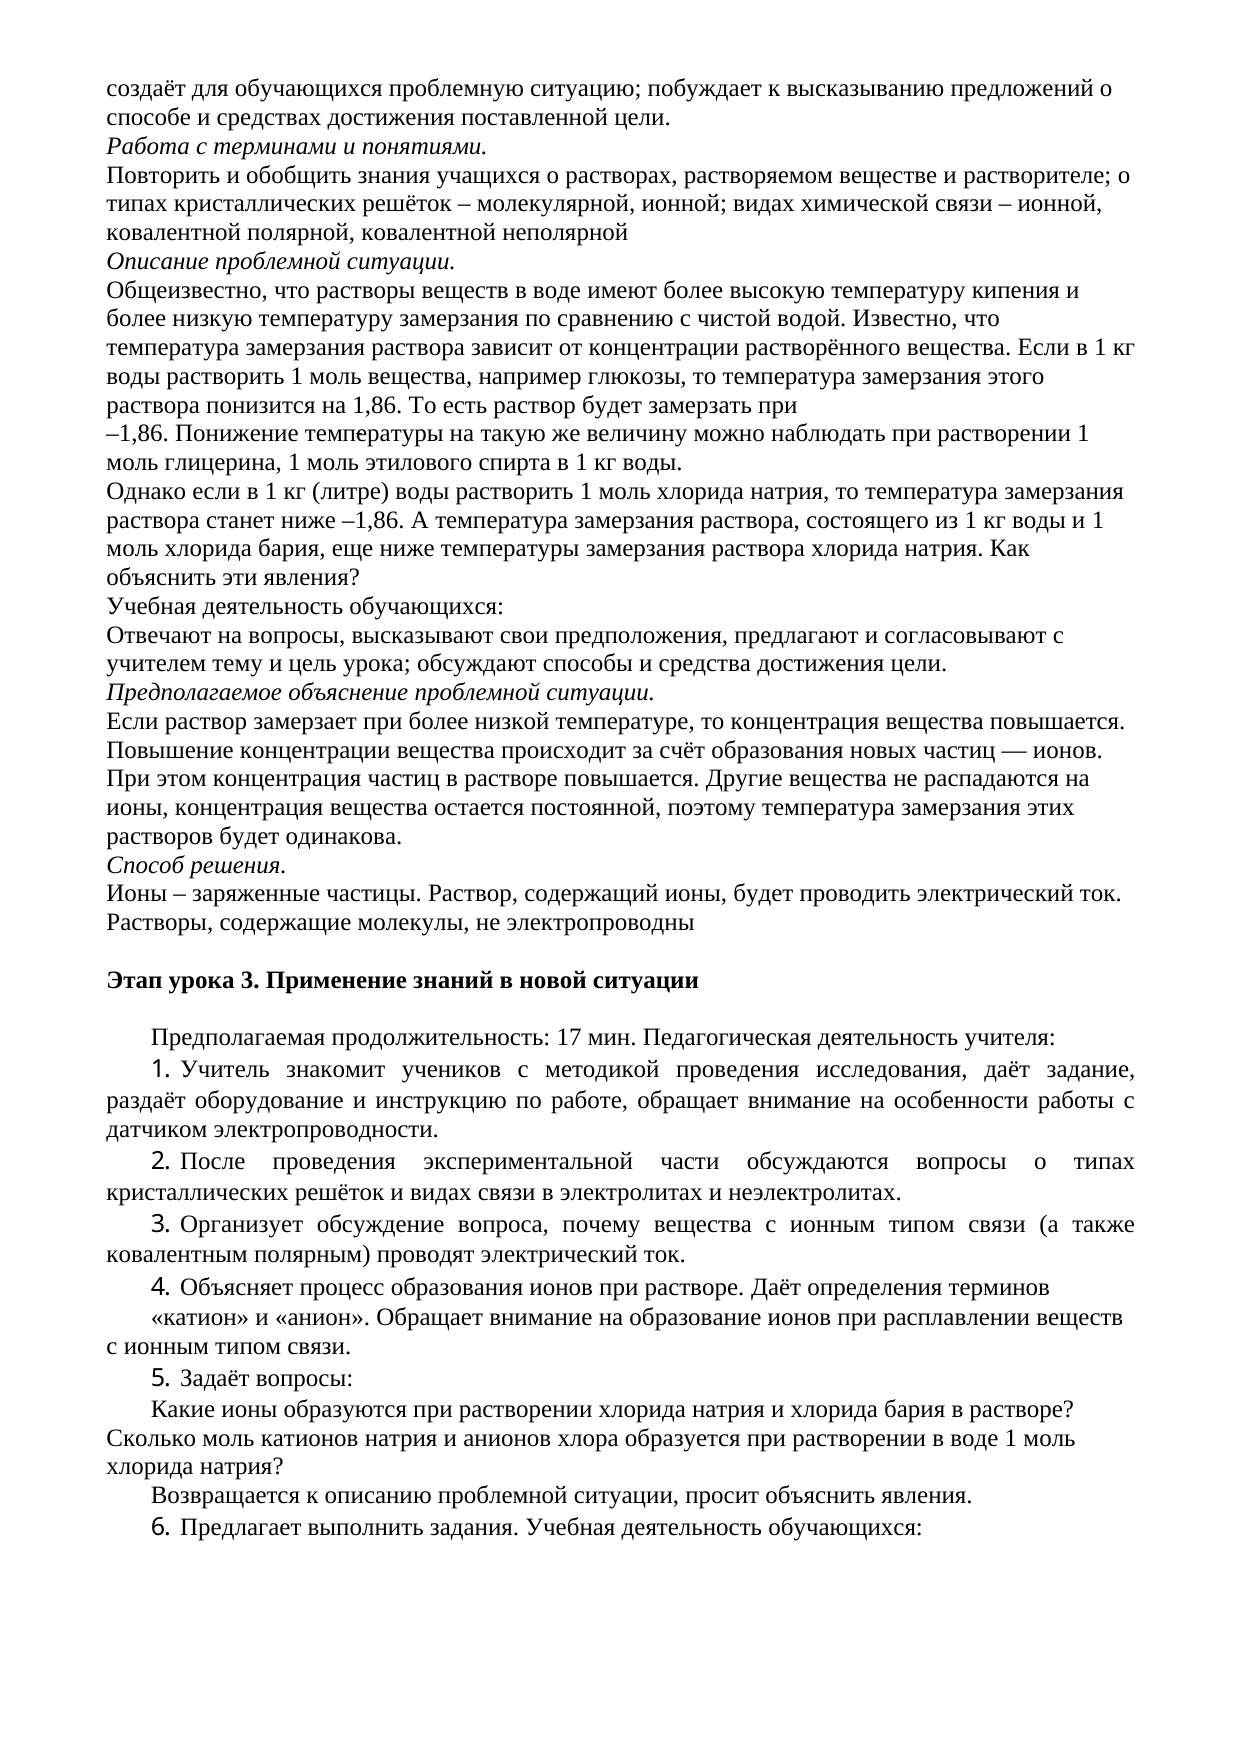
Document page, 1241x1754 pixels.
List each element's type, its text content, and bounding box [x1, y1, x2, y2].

text Повторить и обобщить знания учащихся о растворах, растворяемом веществе и растворителе; о типах кристаллических решёток – молекулярной, ионной; видах химической связи – ионной, ковалентной полярной, ковалентной неполярной [106, 160, 1136, 246]
text Какие ионы образуются при растворении хлорида натрия и хлорида бария в растворе? Сколько моль катионов натрия и анионов хлора образуется при растворении в воде 1 моль хлорида натрия? [106, 1394, 1136, 1480]
text Описание проблемной ситуации. [106, 246, 1136, 275]
text Если раствор замерзает при более низкой температуре, то концентрация вещества повышается. Повышение концентрации вещества происходит за счёт образования новых частиц — ионов. При этом концентрация частиц в растворе повышается. Другие вещества не распадаются на ионы, концентрация вещества остается постоянной, поэтому температура замерзания этих растворов будет одинакова. [106, 706, 1136, 850]
text создаёт для обучающихся проблемную ситуацию; побуждает к высказыванию предложений о способе и средствах достижения поставленной цели. [106, 73, 1136, 131]
text Отвечают на вопросы, высказывают свои предположения, предлагают и согласовывают с учителем тему и цель урока; обсуждают способы и средства достижения цели. [106, 620, 1136, 677]
text Учебная деятельность обучающихся: [106, 591, 1136, 620]
list Задаёт вопросы: [106, 1360, 1136, 1394]
list Учитель знакомит учеников с методикой проведения исследования, даёт задание, раздаёт оборудование и инструкцию по работе, обращает внимание на особенности работы с датчиком электропроводности. [106, 1051, 1136, 1143]
text Этап урока 3. Применение знаний в новой ситуации [106, 965, 1136, 993]
list Объясняет процесс образования ионов при растворе. Даёт определения терминов [106, 1268, 1136, 1302]
text Ионы ‒ заряженные частицы. Раствор, содержащий ионы, будет проводить электрический ток. Растворы, содержащие молекулы, не электропроводны [106, 878, 1136, 936]
text Работа с терминами и понятиями. [106, 131, 1136, 160]
list Предлагает выполнить задания. Учебная деятельность обучающихся: [106, 1509, 1136, 1543]
text Предполагаемое объяснение проблемной ситуации. [106, 677, 1136, 706]
text Способ решения. [106, 850, 1136, 878]
text Возвращается к описанию проблемной ситуации, просит объяснить явления. [106, 1480, 1136, 1509]
text «катион» и «анион». Обращает внимание на образование ионов при расплавлении веществ с ионным типом связи. [106, 1302, 1136, 1360]
text Общеизвестно, что растворы веществ в воде имеют более высокую температуру кипения и более низкую температуру замерзания по сравнению с чистой водой. Известно, что температура замерзания раствора зависит от концентрации растворённого вещества. Если в 1 кг воды растворить 1 моль вещества, например глюкозы, то температура замерзания этого раствора понизится на 1,86. То есть раствор будет замерзать при [106, 275, 1136, 418]
text Предполагаемая продолжительность: 17 мин. Педагогическая деятельность учителя: [106, 1022, 1136, 1051]
text ‒1,86. Понижение температуры на такую же величину можно наблюдать при растворении 1 моль глицерина, 1 моль этилового спирта в 1 кг воды. [106, 418, 1136, 476]
list После проведения экспериментальной части обсуждаются вопросы о типах кристаллических решёток и видах связи в электролитах и неэлектролитах. [106, 1143, 1136, 1205]
text Однако если в 1 кг (литре) воды растворить 1 моль хлорида натрия, то температура замерзания раствора станет ниже ‒1,86. А температура замерзания раствора, состоящего из 1 кг воды и 1 моль хлорида бария, еще ниже температуры замерзания раствора хлорида натрия. Как объяснить эти явления? [106, 476, 1136, 591]
list Организует обсуждение вопроса, почему вещества с ионным типом связи (а также ковалентным полярным) проводят электрический ток. [106, 1205, 1136, 1268]
